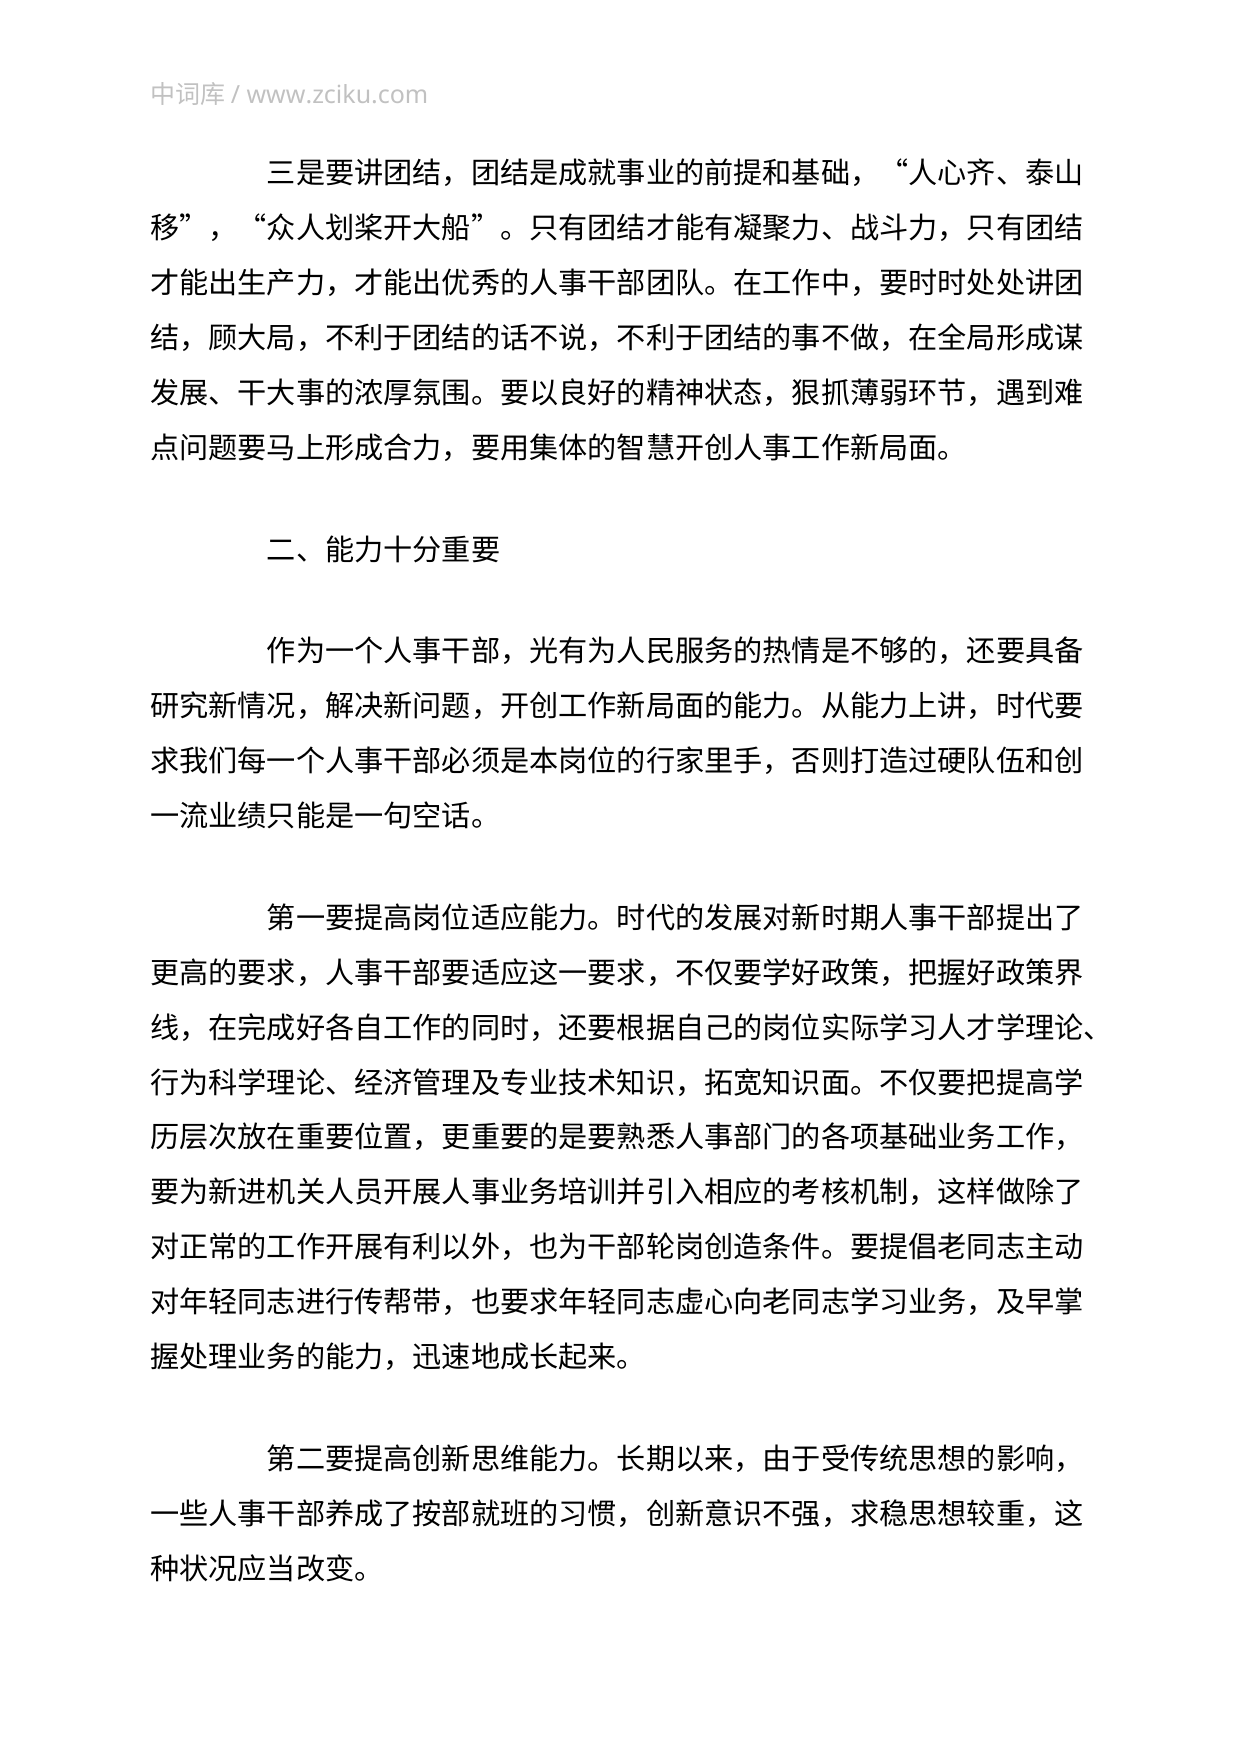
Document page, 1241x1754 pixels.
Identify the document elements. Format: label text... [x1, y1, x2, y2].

text 作为一个人事干部，光有为人民服务的热情是不够的，还要具备研究新情况，解决新问题，开创工作新局面的能力。从能力上讲，时代要求我们每一个人事干部必须是本岗位的行家里手，否则打造过硬队伍和创一流业绩只能是一句空话。 [150, 628, 1090, 835]
text 第二要提高创新思维能力。长期以来，由于受传统思想的影响，一些人事干部养成了按部就班的习惯，创新意识不强，求稳思想较重，这种状况应当改变。 [150, 1435, 1090, 1587]
text 二、能力十分重要 [150, 526, 1090, 568]
text 第一要提高岗位适应能力。时代的发展对新时期人事干部提出了更高的要求，人事干部要适应这一要求，不仅要学好政策，把握好政策界线，在完成好各自工作的同时，还要根据自己的岗位实际学习人才学理论、行为科学理论、经济管理及专业技术知识，拓宽知识面。不仅要把提高学历层次放在重要位置，更重要的是要熟悉人事部门的各项基础业务工作，要为新进机关人员开展人事业务培训并引入相应的考核机制，这样做除了对正常的工作开展有利以外，也为干部轮岗创造条件。要提倡老同志主动对年轻同志进行传帮带，也要求年轻同志虚心向老同志学习业务，及早掌握处理业务的能力，迅速地成长起来。 [150, 894, 1090, 1376]
text 三是要讲团结，团结是成就事业的前提和基础，“人心齐、泰山移”，“众人划桨开大船”。只有团结才能有凝聚力、战斗力，只有团结才能出生产力，才能出优秀的人事干部团队。在工作中，要时时处处讲团结，顾大局，不利于团结的话不说，不利于团结的事不做，在全局形成谋发展、干大事的浓厚氛围。要以良好的精神状态，狠抓薄弱环节，遇到难点问题要马上形成合力，要用集体的智慧开创人事工作新局面。 [150, 150, 1090, 467]
